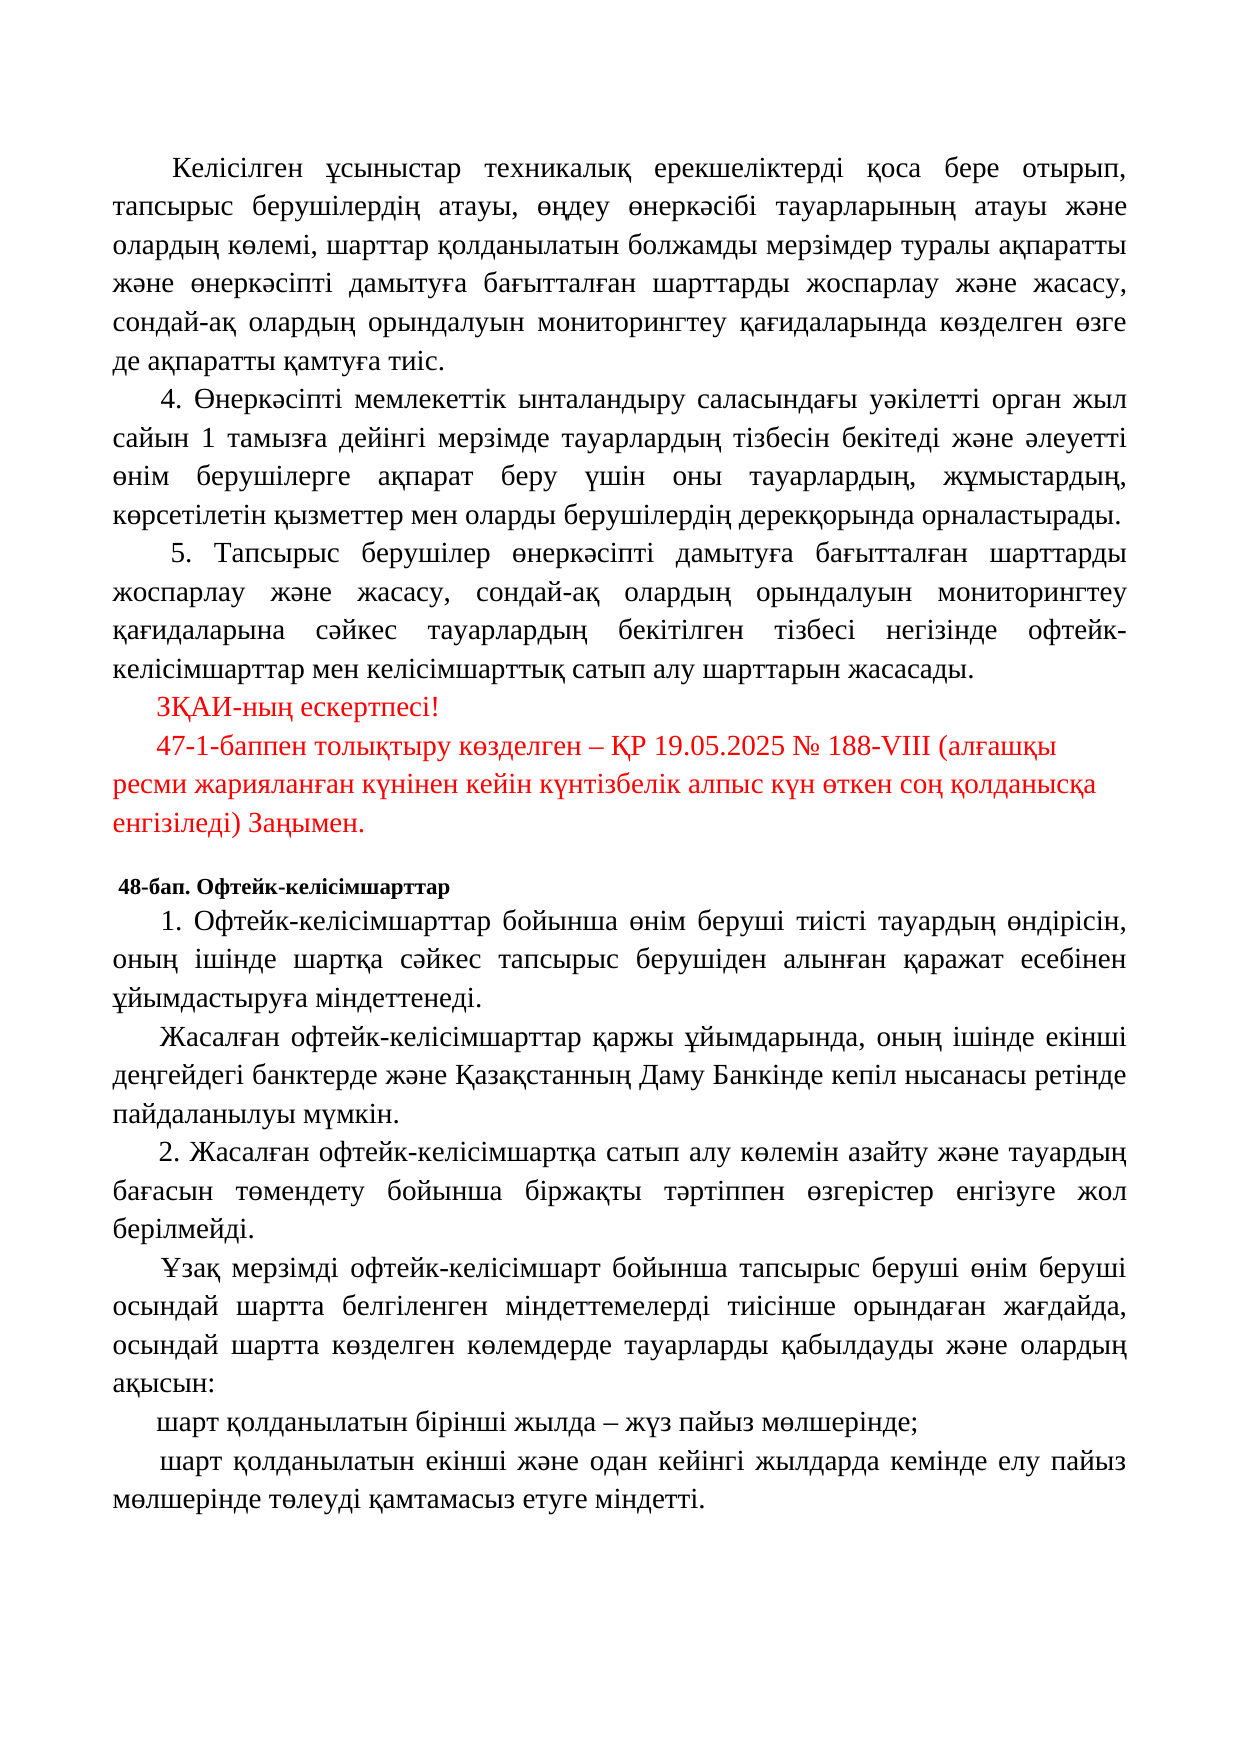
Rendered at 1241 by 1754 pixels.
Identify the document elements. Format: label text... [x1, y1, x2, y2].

text Келісілген ұсыныстар техникалық ерекшеліктерді қоса бере отырып, тапсырыс берушілердің атауы, өңдеу өнеркәсібі тауарларының атауы және олардың көлемі, шарттар қолданылатын болжамды мерзімдер туралы ақпаратты және өнеркәсіпті дамытуға бағытталған шарттарды жоспарлау және жасасу, сондай-ақ олардың орындалуын мониторингтеу қағидаларында көзделген өзге де ақпаратты қамтуға тиіс. [112, 150, 1128, 376]
text шарт қолданылатын бірінші жылда – жүз пайыз мөлшерінде; [112, 1404, 1128, 1438]
text 4. Өнеркәсіпті мемлекеттік ынталандыру саласындағы уәкілетті орган жыл сайын 1 тамызға дейінгі мерзімде тауарлардың тізбесін бекітеді және әлеуетті өнім берушілерге ақпарат беру үшін оны тауарлардың, жұмыстардың, көрсетілетін қызметтер мен оларды берушілердің дерекқорында орналастырады. [112, 381, 1128, 530]
text ЗҚАИ-ның ескертпесі! 47-1-баппен толықтыру көзделген – ҚР 19.05.2025 № 188-VIII (алғашқы ресми жарияланған күнінен кейін күнтізбелік алпыс күн өткен соң қолданысқа енгізіледі) Заңымен. [112, 689, 1128, 869]
text Жасалған офтейк-келісімшарттар қаржы ұйымдарында, оның ішінде екінші деңгейдегі банктерде және Қазақстанның Даму Банкінде кепіл нысанасы ретінде пайдаланылуы мүмкін. [112, 1019, 1128, 1129]
text 2. Жасалған офтейк-келісімшартқа сатып алу көлемін азайту және тауардың бағасын төмендету бойынша біржақты тәртіппен өзгерістер енгізуге жол берілмейді. [112, 1134, 1128, 1245]
text Ұзақ мерзімді офтейк-келісімшарт бойынша тапсырыс беруші өнім беруші осындай шартта белгіленген міндеттемелерді тиісінше орындаған жағдайда, осындай шартта көзделген көлемдерде тауарларды қабылдауды және олардың ақысын: [112, 1250, 1128, 1399]
text шарт қолданылатын екінші және одан кейінгі жылдарда кемінде елу пайыз мөлшерінде төлеуді қамтамасыз етуге міндетті. [112, 1443, 1128, 1515]
text 1. Офтейк-келісімшарттар бойынша өнім беруші тиісті тауардың өндірісін, оның ішінде шартқа сәйкес тапсырыс берушіден алынған қаражат есебінен ұйымдастыруға міндеттенеді. [112, 903, 1128, 1014]
text 48-бап. Офтейк-келісімшарттар [112, 873, 1128, 899]
text 5. Тапсырыс берушілер өнеркәсіпті дамытуға бағытталған шарттарды жоспарлау және жасасу, сондай-ақ олардың орындалуын мониторингтеу қағидаларына сәйкес тауарлардың бекітілген тізбесі негізінде офтейк-келісімшарттар мен келісімшарттық сатып алу шарттарын жасасады. [112, 535, 1128, 684]
